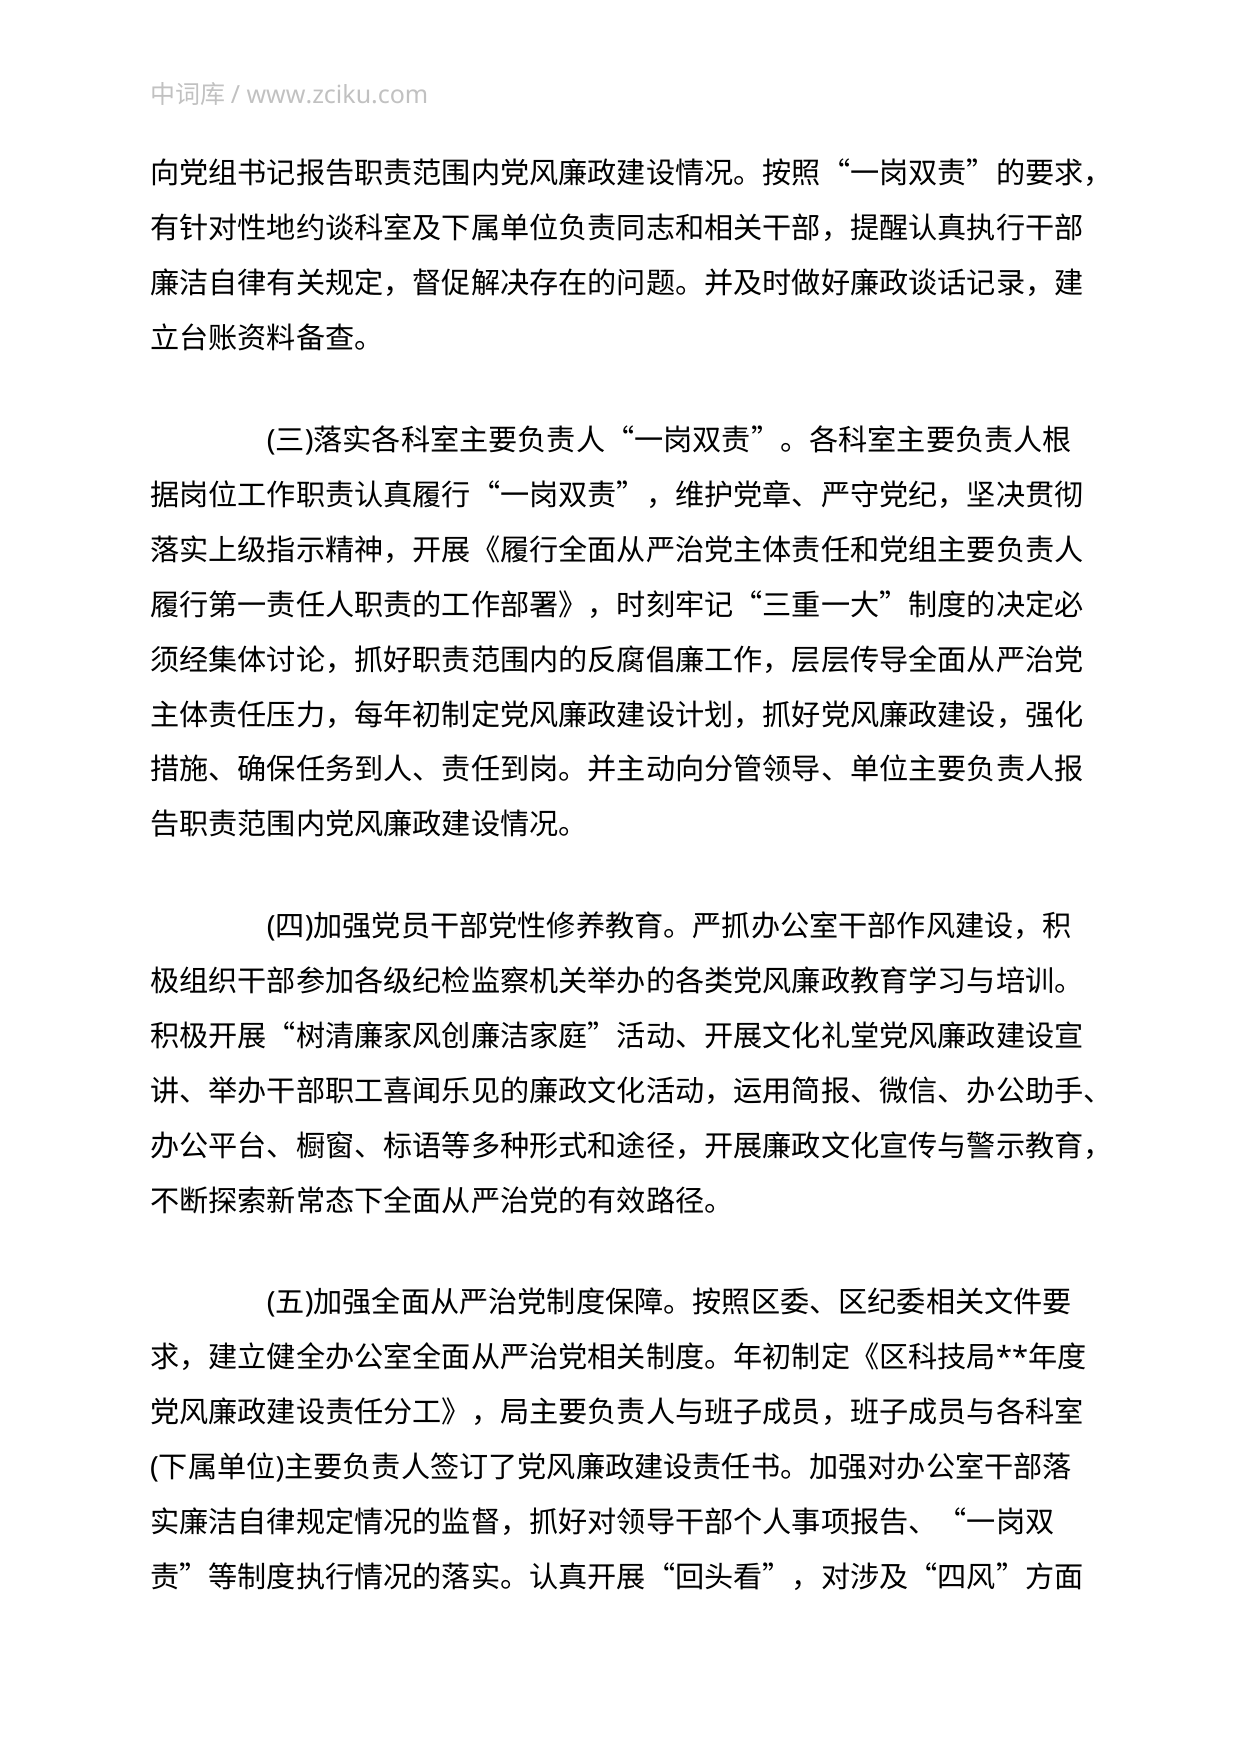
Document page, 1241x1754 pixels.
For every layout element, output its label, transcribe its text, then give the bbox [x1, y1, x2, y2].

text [150, 150, 1090, 357]
text (四)加强党员干部党性修养教育。严抓办公室干部作风建设，积极组织干部参加各级纪检监察机关举办的各类党风廉政教育学习与培训。积极开展“树清廉家风创廉洁家庭”活动、开展文化礼堂党风廉政建设宣讲、举办干部职工喜闻乐见的廉政文化活动，运用简报、微信、办公助手、办公平台、橱窗、标语等多种形式和途径，开展廉政文化宣传与警示教育，不断探索新常态下全面从严治党的有效路径。 [150, 903, 1090, 1219]
text (三)落实各科室主要负责人“一岗双责”。各科室主要负责人根据岗位工作职责认真履行“一岗双责”，维护党章、严守党纪，坚决贯彻落实上级指示精神，开展《履行全面从严治党主体责任和党组主要负责人履行第一责任人职责的工作部署》，时刻牢记“三重一大”制度的决定必须经集体讨论，抓好职责范围内的反腐倡廉工作，层层传导全面从严治党主体责任压力，每年初制定党风廉政建设计划，抓好党风廉政建设，强化措施、确保任务到人、责任到岗。并主动向分管领导、单位主要负责人报告职责范围内党风廉政建设情况。 [150, 416, 1090, 843]
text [150, 1279, 1090, 1596]
